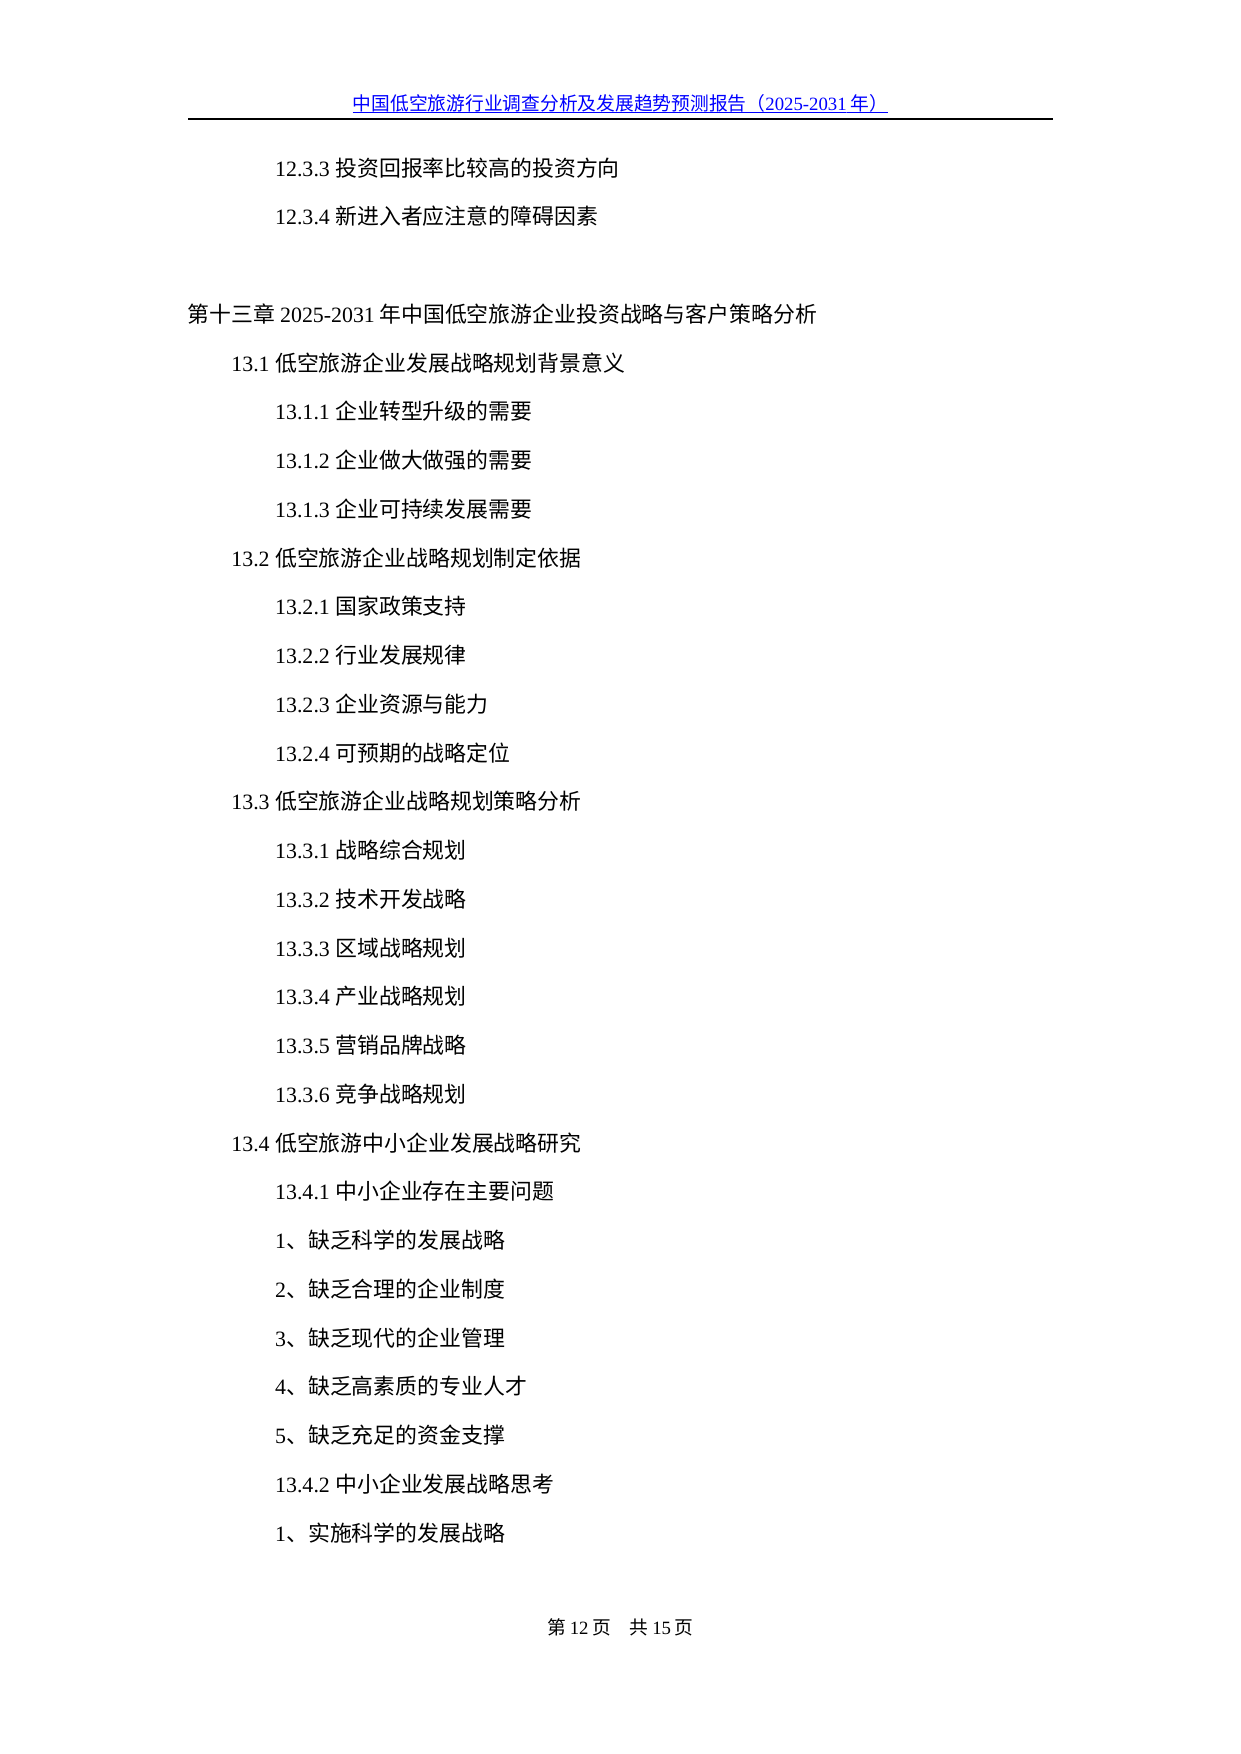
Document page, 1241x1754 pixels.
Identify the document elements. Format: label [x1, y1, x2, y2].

text [187, 150, 1053, 1548]
